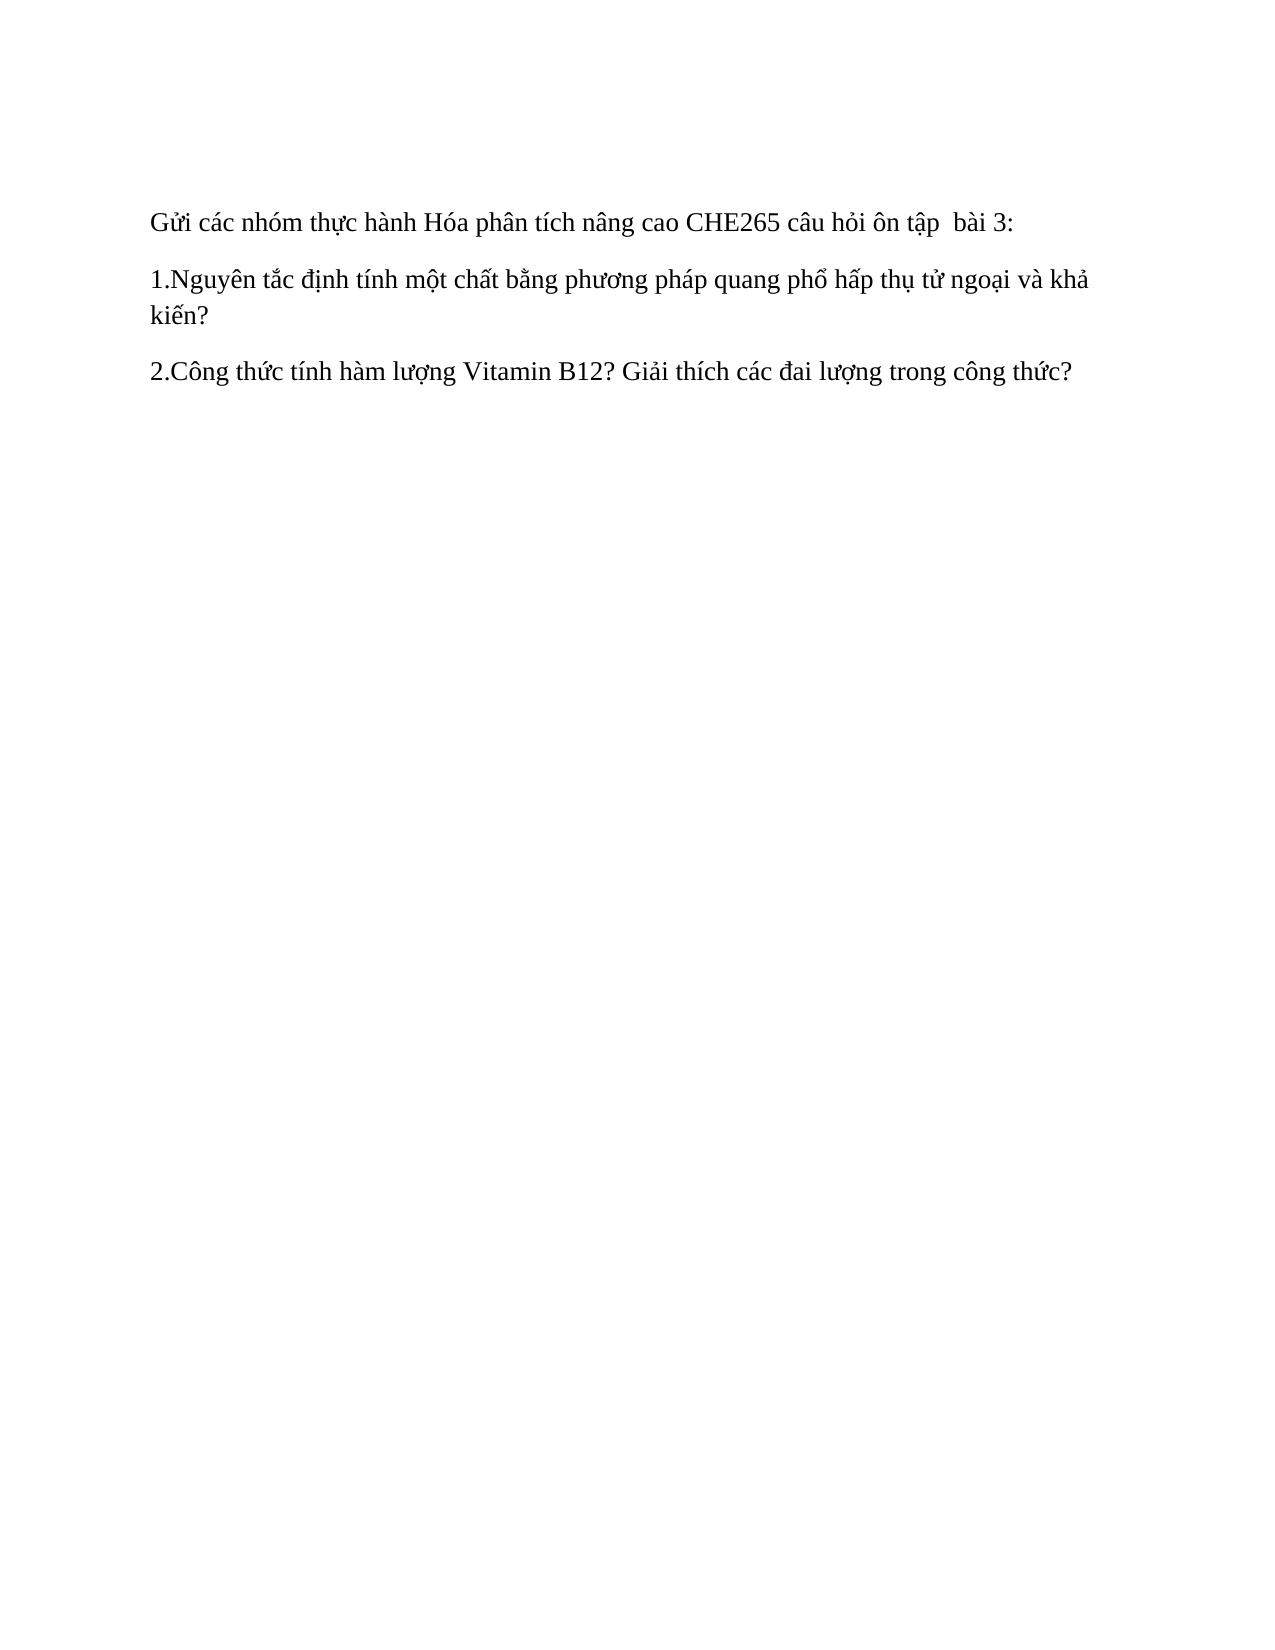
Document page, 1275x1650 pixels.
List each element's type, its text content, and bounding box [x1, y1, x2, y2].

text 1.Nguyên tắc định tính một chất bằng phương pháp quang phổ hấp thụ tử ngoại và khả kiến? [150, 263, 1125, 330]
text 2.Công thức tính hàm lượng Vitamin B12? Giải thích các đai lượng trong công thức? [150, 355, 1125, 387]
text Gửi các nhóm thực hành Hóa phân tích nâng cao CHE265 câu hỏi ôn tập bài 3: [150, 207, 1125, 238]
